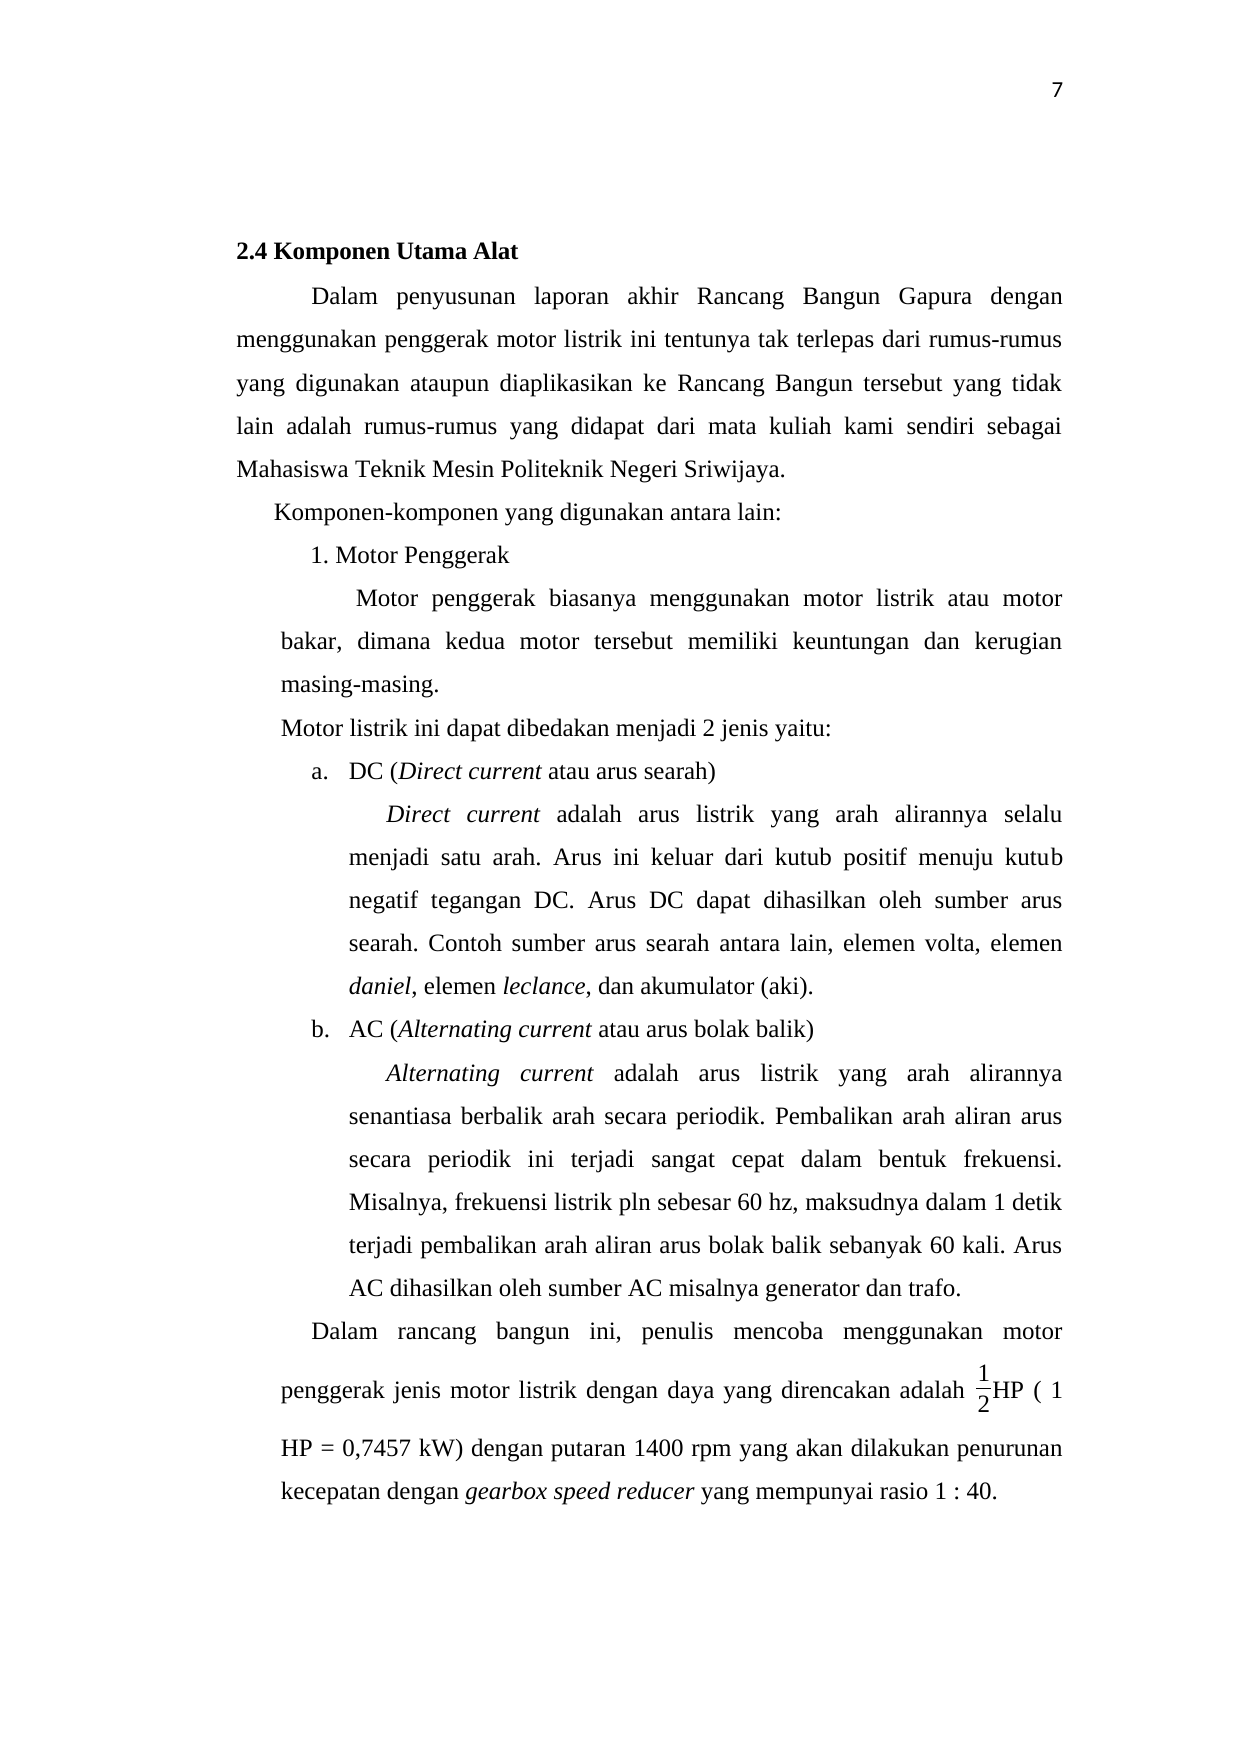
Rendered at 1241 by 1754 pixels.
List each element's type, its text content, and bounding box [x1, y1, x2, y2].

text 1. Motor Penggerak [281, 540, 1078, 569]
text Motor penggerak biasanya menggunakan motor listrik atau motor bakar, dimana kedua motor tersebut memiliki keuntungan dan kerugian masing-masing. [281, 583, 1063, 698]
list DC (Direct current atau arus searah) [311, 756, 1063, 784]
text Dalam rancang bangun ini, penulis mencoba menggunakan motor penggerak jenis motor listrik dengan daya yang direncakan adalah HP ( 1 HP = 0,7457 kW) dengan putaran 1400 rpm yang akan dilakukan penurunan kecepatan dengan gearbox speed reducer yang mempunyai rasio 1 : 40. [281, 1316, 1063, 1505]
text Dalam penyusunan laporan akhir Rancang Bangun Gapura dengan menggunakan penggerak motor listrik ini tentunya tak terlepas dari rumus-rumus yang digunakan ataupun diaplikasikan ke Rancang Bangun tersebut yang tidak lain adalah rumus-rumus yang didapat dari mata kuliah kami sendiri sebagai Mahasiswa Teknik Mesin Politeknik Negeri Sriwijaya. [236, 281, 1063, 483]
list AC (Alternating current atau arus bolak balik) [311, 1014, 1063, 1043]
list Alternating current adalah arus listrik yang arah alirannya senantiasa berbalik arah secara periodik. Pembalikan arah aliran arus secara periodik ini terjadi sangat cepat dalam bentuk frekuensi. Misalnya, frekuensi listrik pln sebesar 60 hz, maksudnya dalam 1 detik terjadi pembalikan arah aliran arus bolak balik sebanyak 60 kali. Arus AC dihasilkan oleh sumber AC misalnya generator dan trafo. [349, 1058, 1063, 1302]
text 2.4 Komponen Utama Alat [236, 236, 1078, 265]
list Direct current adalah arus listrik yang arah alirannya selalu menjadi satu arah. Arus ini keluar dari kutub positif menuju kutub negatif tegangan DC. Arus DC dapat dihasilkan oleh sumber arus searah. Contoh sumber arus searah antara lain, elemen volta, elemen daniel, elemen leclance, dan akumulator (aki). [349, 799, 1063, 1000]
text Komponen-komponen yang digunakan antara lain: [236, 497, 1078, 526]
text Motor listrik ini dapat dibedakan menjadi 2 jenis yaitu: [236, 713, 1078, 741]
